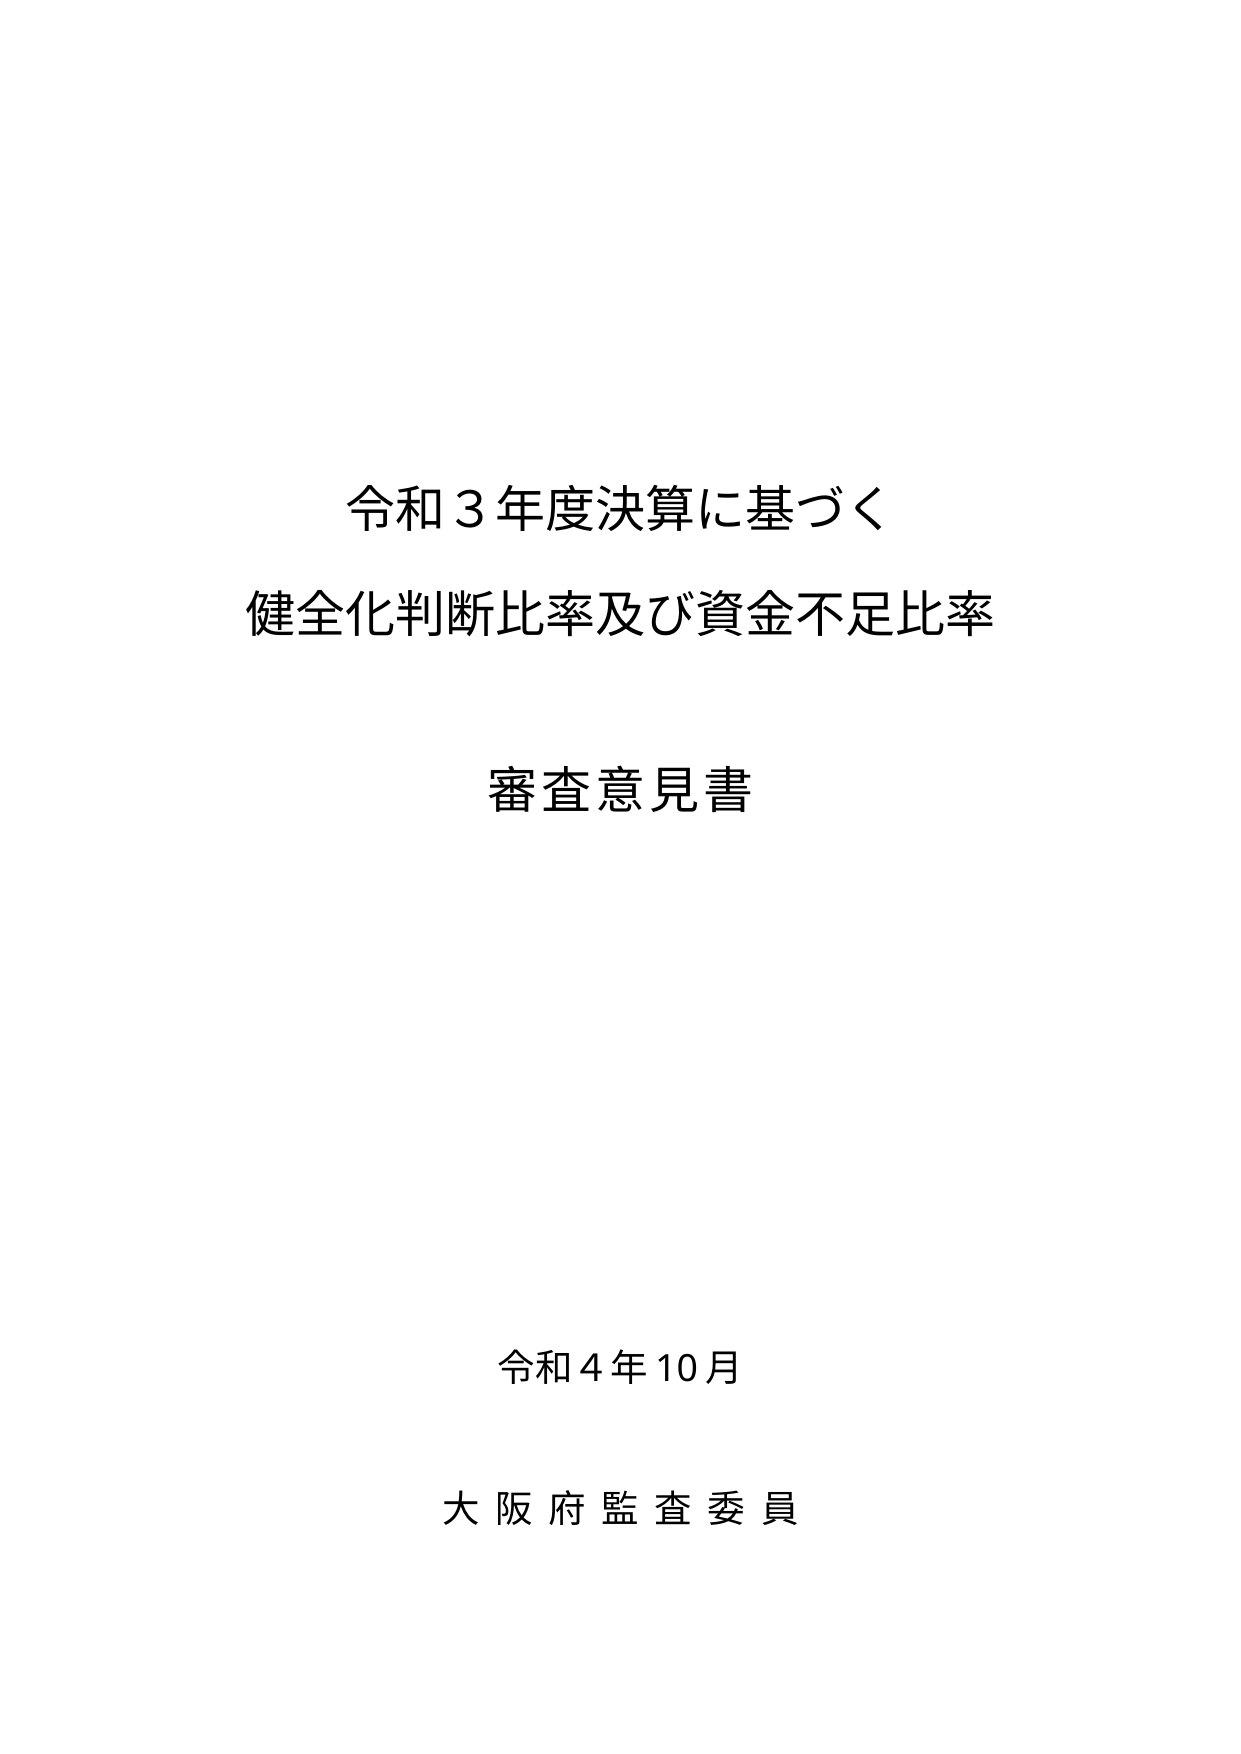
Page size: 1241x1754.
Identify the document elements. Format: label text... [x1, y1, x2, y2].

text 健全化判断比率及び資金不足比率 [177, 558, 1063, 663]
text 令和４年10月 [177, 1331, 1063, 1401]
text 大阪府監査委員 [177, 1471, 1063, 1541]
text 令和３年度決算に基づく [177, 453, 1063, 558]
text 審査意見書 [177, 734, 1063, 839]
